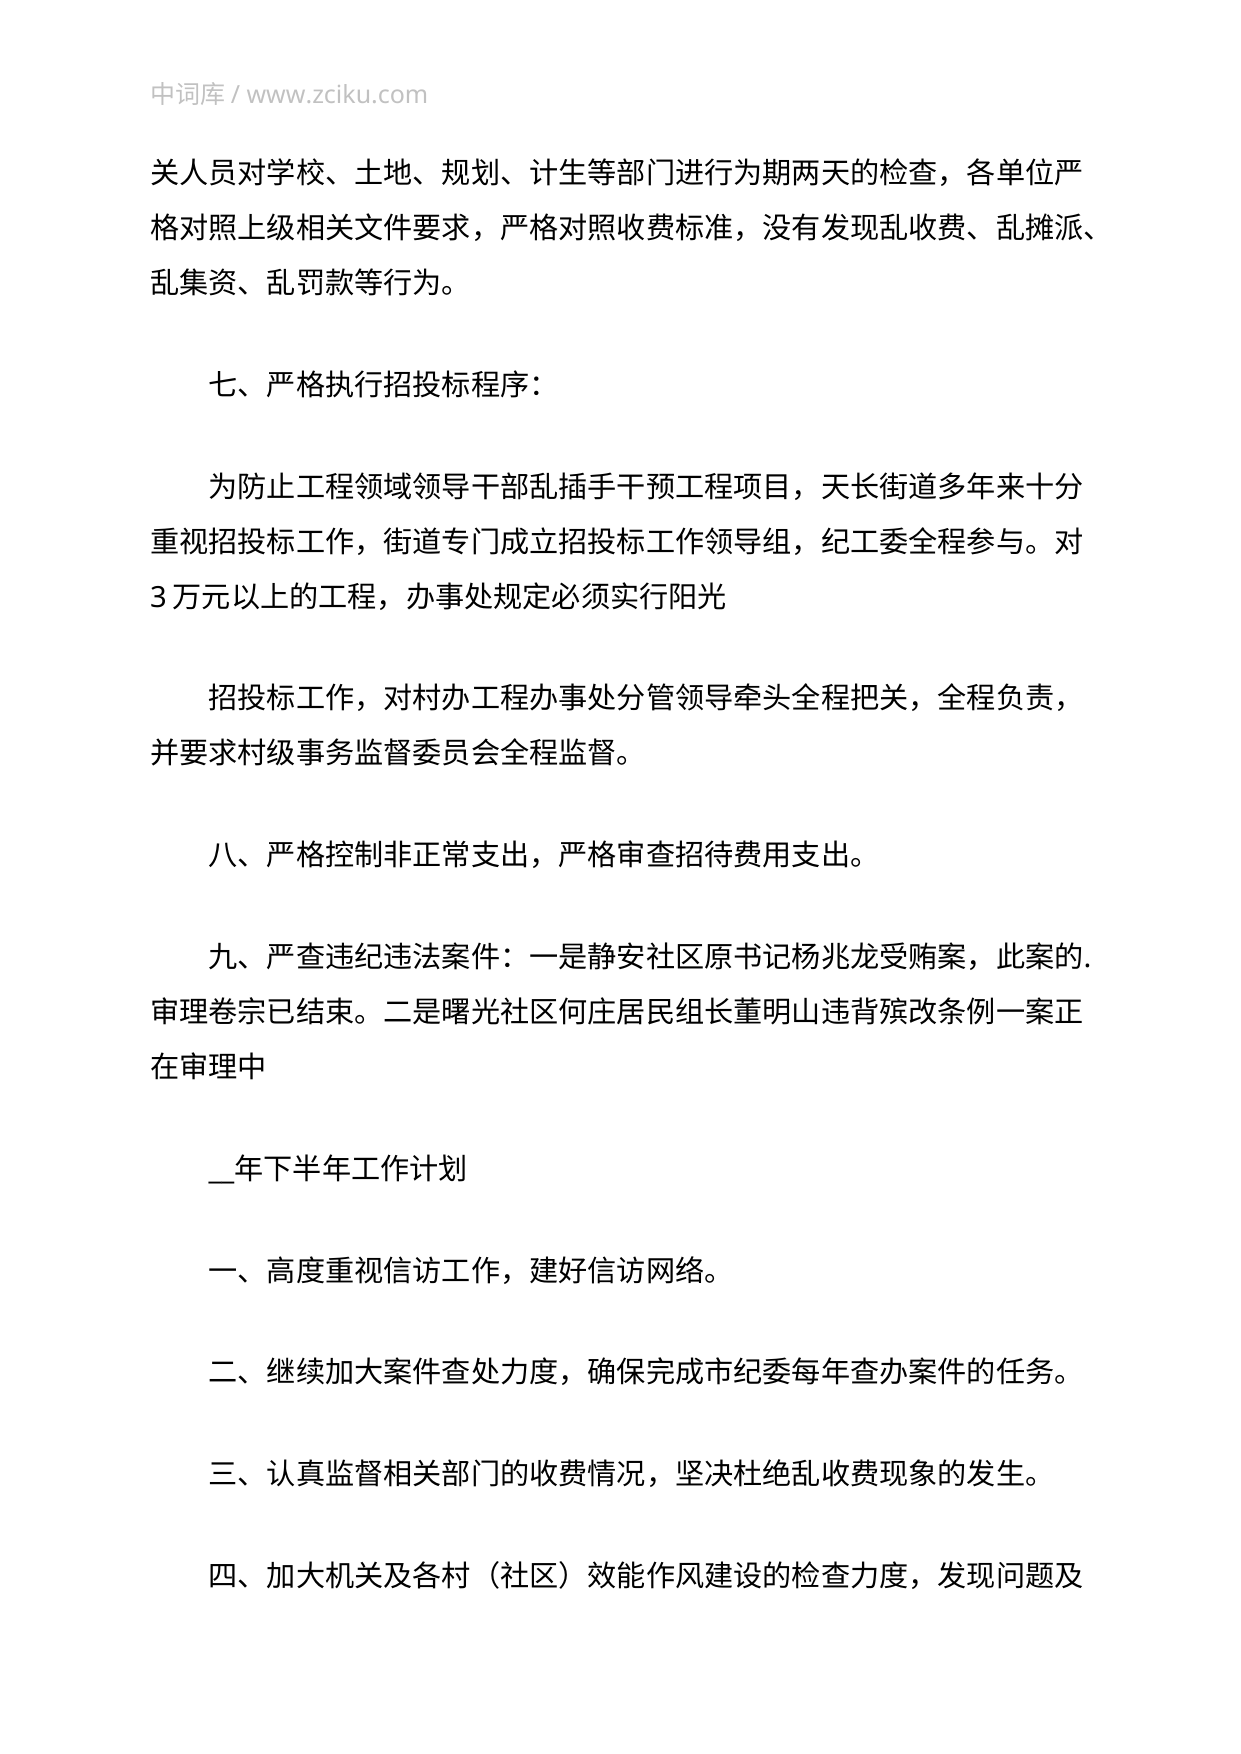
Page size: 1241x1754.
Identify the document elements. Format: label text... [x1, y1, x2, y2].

text 三、认真监督相关部门的收费情况，坚决杜绝乱收费现象的发生。 [150, 1451, 1090, 1493]
text 八、严格控制非正常支出，严格审查招待费用支出。 [150, 832, 1090, 874]
text 招投标工作，对村办工程办事处分管领导牵头全程把关，全程负责，并要求村级事务监督委员会全程监督。 [150, 675, 1090, 772]
text __年下半年工作计划 [150, 1145, 1090, 1188]
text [150, 1552, 1090, 1595]
text 七、严格执行招投标程序： [150, 362, 1090, 404]
text 九、严查违纪违法案件：一是静安社区原书记杨兆龙受贿案，此案的.审理卷宗已结束。二是曙光社区何庄居民组长董明山违背殡改条例一案正在审理中 [150, 933, 1090, 1086]
text 二、继续加大案件查处力度，确保完成市纪委每年查办案件的任务。 [150, 1349, 1090, 1391]
text 为防止工程领域领导干部乱插手干预工程项目，天长街道多年来十分重视招投标工作，街道专门成立招投标工作领导组，纪工委全程参与。对3万元以上的工程，办事处规定必须实行阳光 [150, 463, 1090, 616]
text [150, 150, 1090, 302]
text 一、高度重视信访工作，建好信访网络。 [150, 1247, 1090, 1289]
